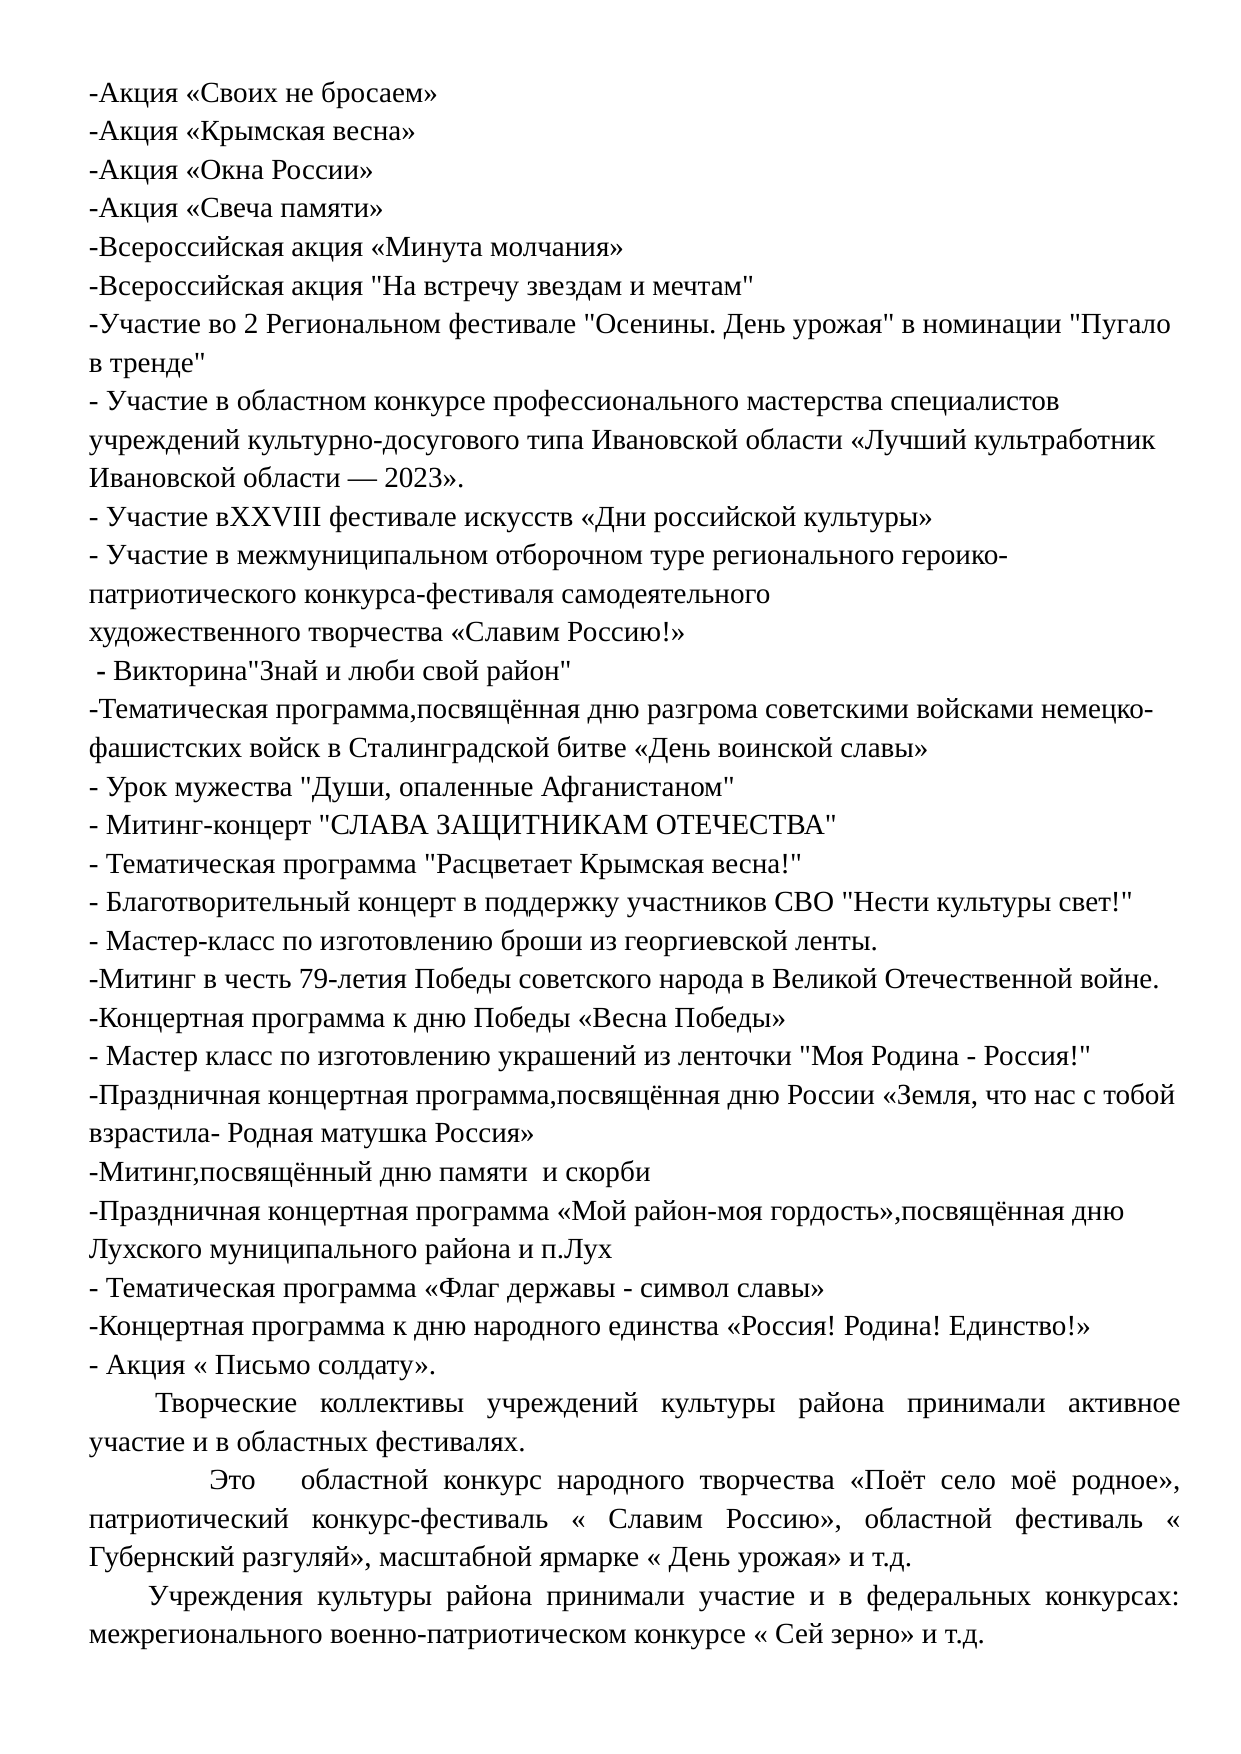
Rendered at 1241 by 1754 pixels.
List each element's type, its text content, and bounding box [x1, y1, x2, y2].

text -Всероссийская акция «Минута молчания» [89, 229, 1181, 263]
text - Участие вXXVIII фестивале искусств «Дни российской культуры» [89, 499, 1181, 532]
text -Концертная программа к дню народного единства «Россия! Родина! Единство!» [51, 1308, 1181, 1342]
text - Тематическая программа "Расцветает Крымская весна!" [89, 846, 1181, 879]
text - Участие в областном конкурсе профессионального мастерства специалистов учреждений культурно-досугового типа Ивановской области «Лучший культработник Ивановской области — 2023». [89, 383, 1181, 494]
text - Митинг-концерт "СЛАВА ЗАЩИТНИКАМ ОТЕЧЕСТВА" [89, 807, 1181, 841]
text - Урок мужества "Души, опаленные Афганистаном" [89, 769, 1181, 802]
text -Концертная программа к дню Победы «Весна Победы» [89, 1000, 1181, 1033]
text -Всероссийская акция "На встречу звездам и мечтам" [89, 268, 1181, 301]
text -Праздничная концертная программа,посвящённая дню России «Земля, что нас с тобой взрастила- Родная матушка Россия» [89, 1077, 1181, 1149]
text Учреждения культуры района принимали участие и в федеральных конкурсах: межрегионального военно-патриотическом конкурсе « Сей зерно» и т.д. [89, 1578, 1181, 1650]
text - Мастер-класс по изготовлению броши из георгиевской ленты. [89, 923, 1181, 956]
text - Акция « Письмо солдату». [51, 1347, 1181, 1380]
text -Тематическая программа,посвящённая дню разгрома советскими войсками немецко-фашистских войск в Сталинградской битве «День воинской славы» [89, 692, 1181, 764]
text - Благотворительный концерт в поддержку участников СВО "Нести культуры свет!" [89, 884, 1181, 918]
text -Праздничная концертная программа «Мой район-моя гордость»,посвящённая дню Лухского муниципального района и п.Лух [89, 1193, 1181, 1265]
text -Митинг в честь 79-летия Победы советского народа в Великой Отечественной войне. [89, 961, 1181, 995]
text -Акция «Своих не бросаем» [89, 75, 1181, 108]
text - Викторина"Знай и люби свой район" [89, 653, 1181, 687]
text Творческие коллективы учреждений культуры района принимали активное участие и в областных фестивалях. [89, 1385, 1181, 1457]
text Это областной конкурс народного творчества «Поёт село моё родное», патриотический конкурс-фестиваль « Славим Россию», областной фестиваль « Губернский разгуляй», масштабной ярмарке « День урожая» и т.д. [89, 1462, 1181, 1501]
text - Тематическая программа «Флаг державы - символ славы» [51, 1270, 1181, 1303]
text художественного творчества «Славим Россию!» [89, 614, 1181, 648]
text -Акция «Свеча памяти» [89, 191, 1181, 224]
text - Мастер класс по изготовлению украшений из ленточки "Моя Родина - Россия!" [89, 1038, 1181, 1072]
text -Участие во 2 Региональном фестивале "Осенины. День урожая" в номинации "Пугало в тренде" [89, 306, 1181, 378]
text Это областной конкурс народного творчества «Поёт село моё родное», патриотический конкурс-фестиваль « Славим Россию», областной фестиваль « Губернский разгуляй», масштабной ярмарке « День урожая» и т.д. [89, 1534, 1181, 1573]
text - Участие в межмуниципальном отборочном туре регионального героико-патриотического конкурса-фестиваля самодеятельного [89, 537, 1181, 609]
text -Акция «Окна России» [89, 152, 1181, 186]
text -Акция «Крымская весна» [89, 113, 1181, 147]
text -Митинг,посвящённый дню памяти и скорби [89, 1154, 1181, 1188]
